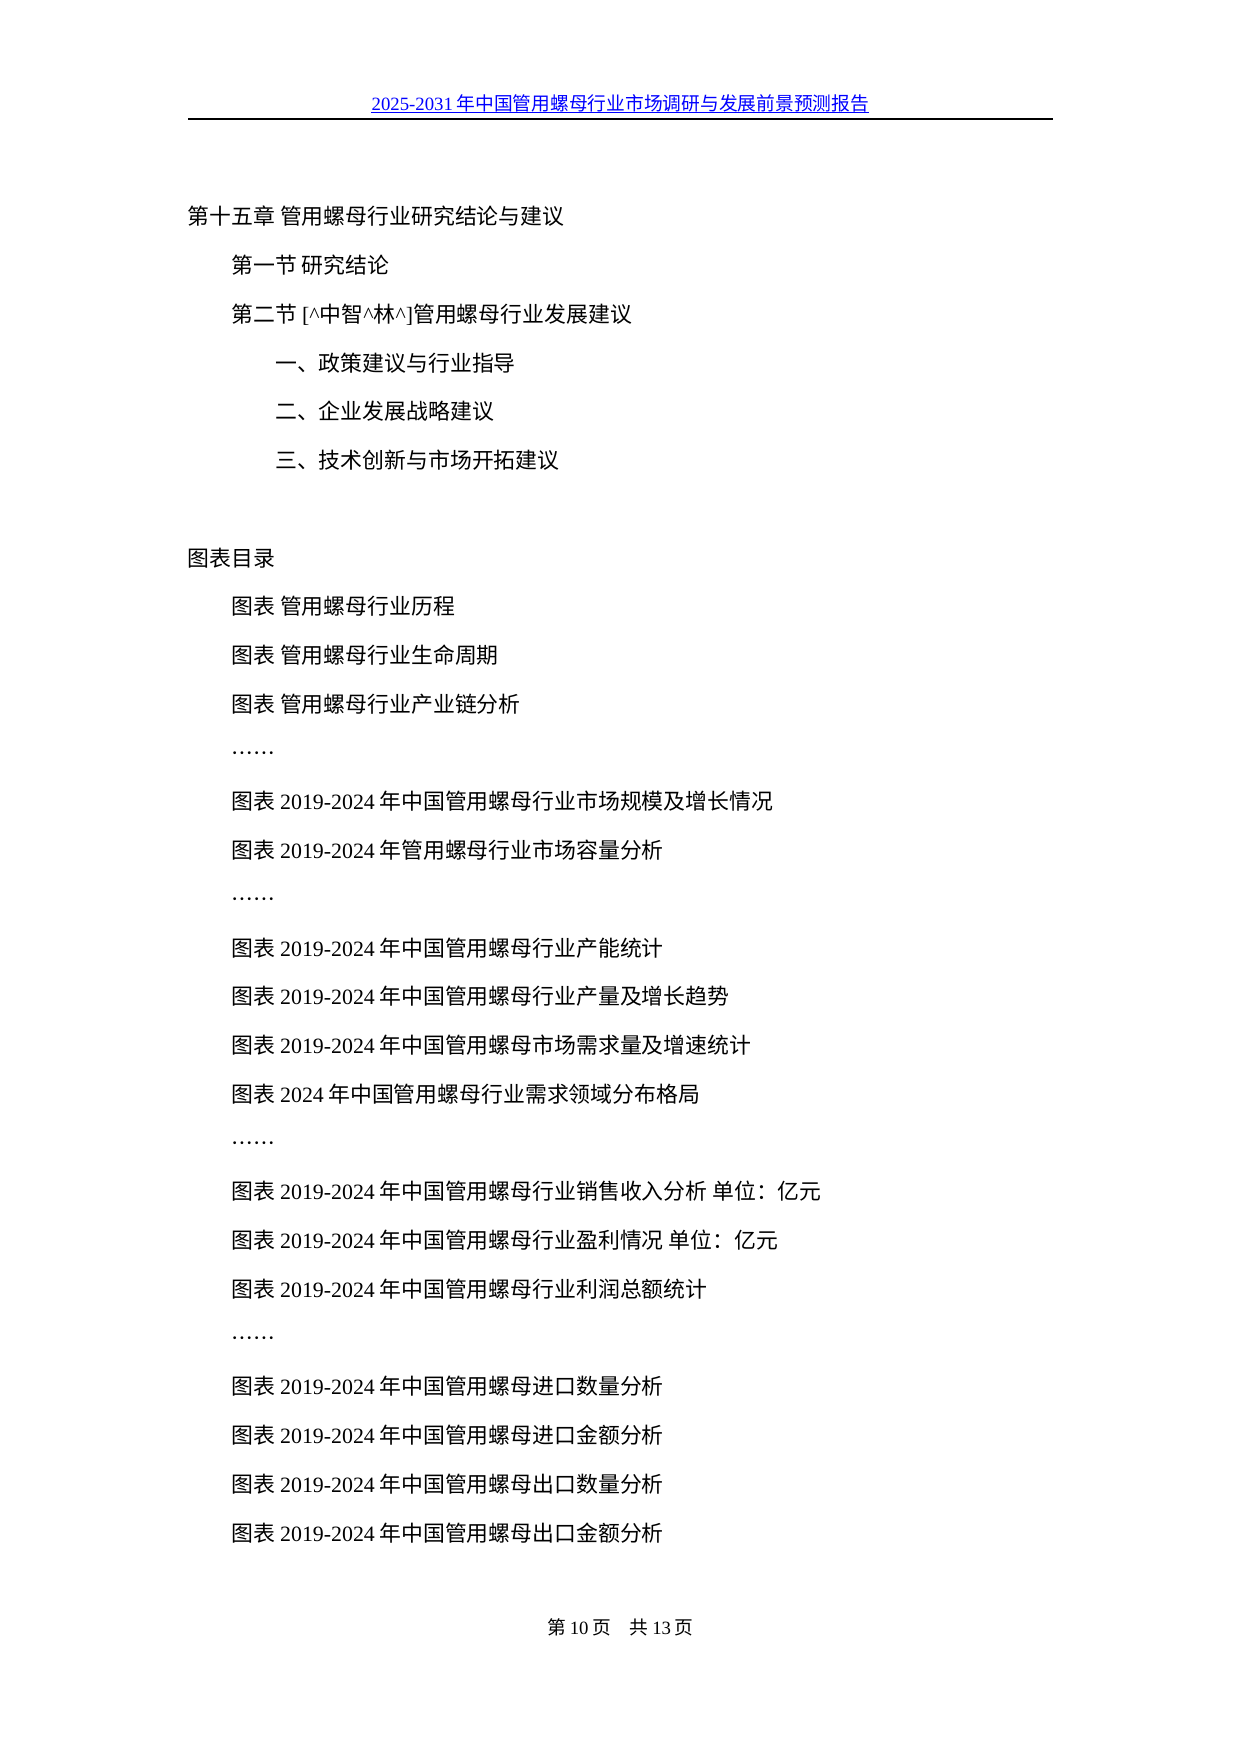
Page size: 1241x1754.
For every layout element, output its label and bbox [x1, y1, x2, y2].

text [187, 150, 1053, 1548]
